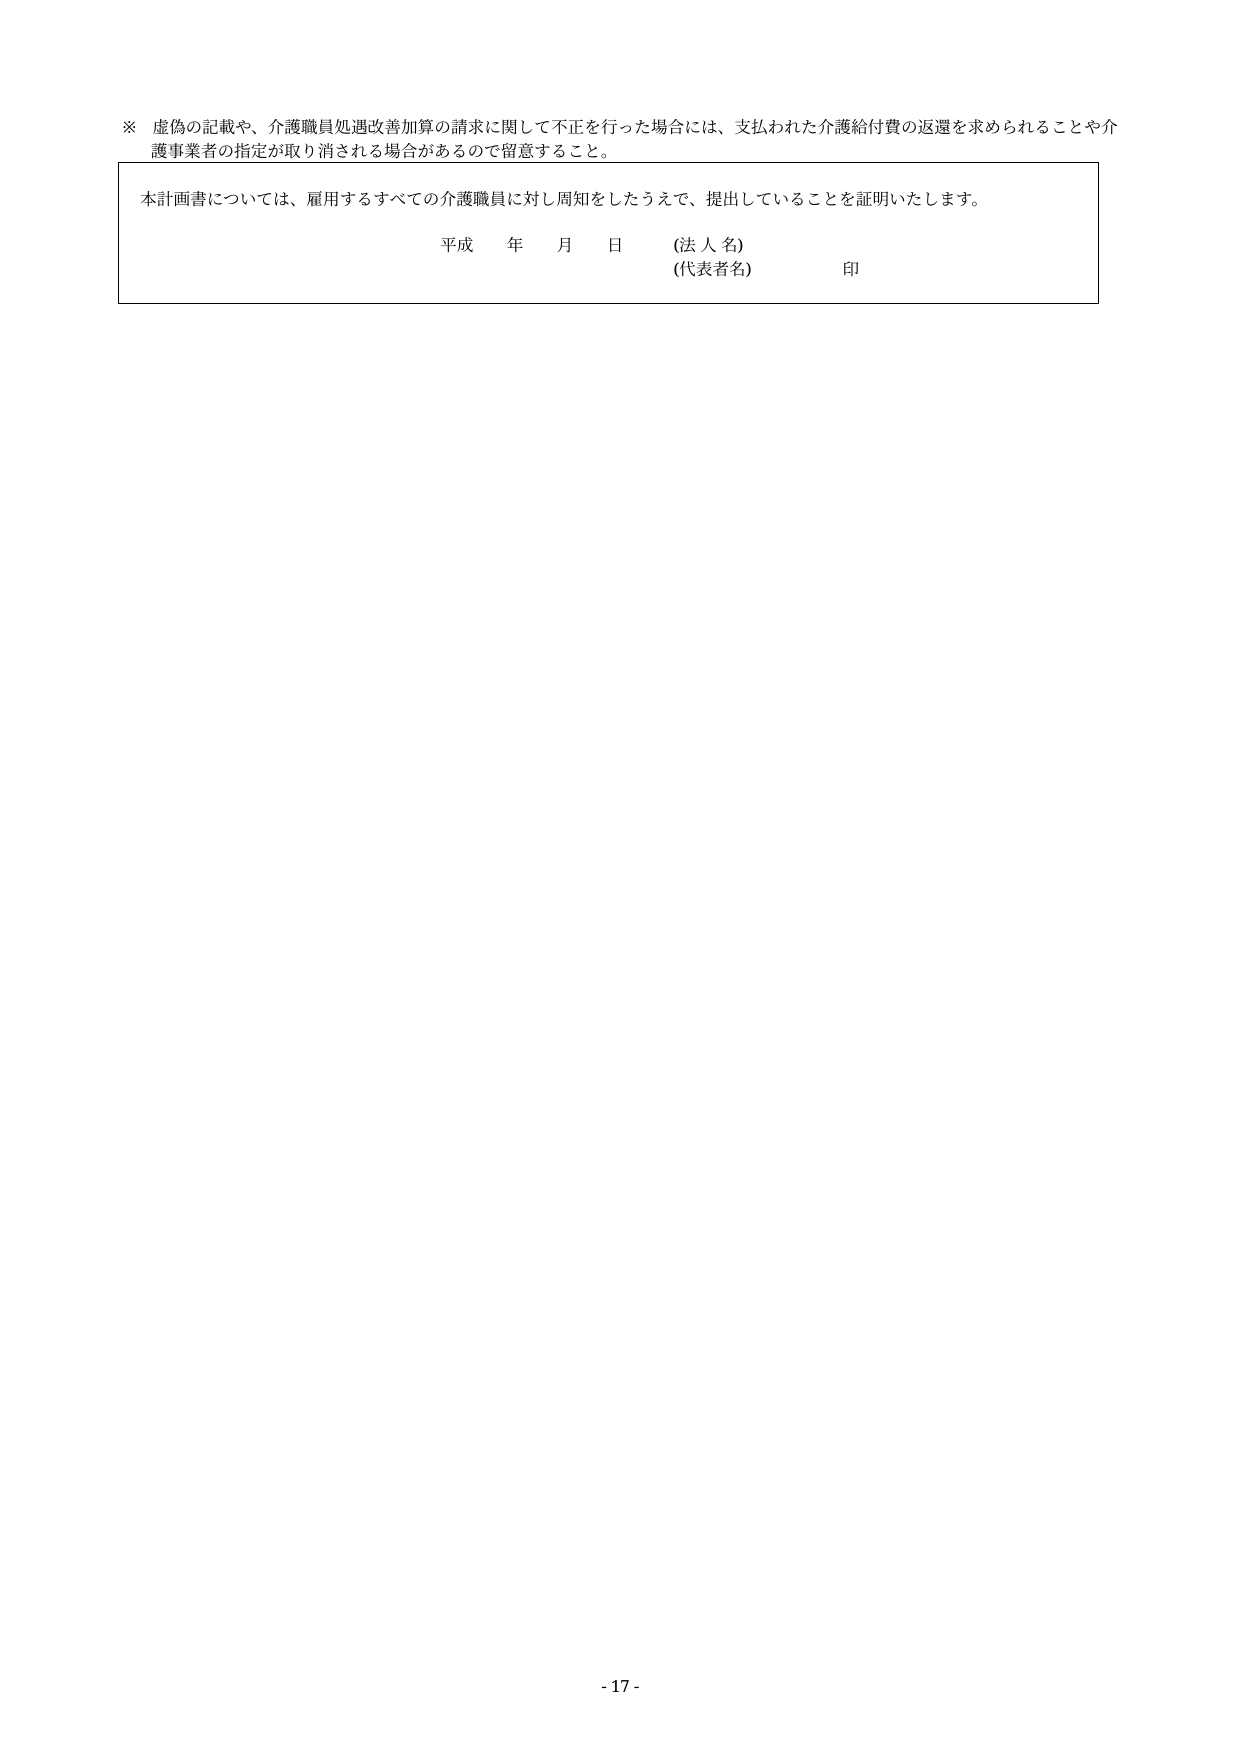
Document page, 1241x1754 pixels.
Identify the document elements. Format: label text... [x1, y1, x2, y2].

text ※ 虚偽の記載や、介護職員処遇改善加算の請求に関して不正を行った場合には、支払われた介護給付費の返還を求められることや介護事業者の指定が取り消される場合があるので留意すること。 [118, 114, 1122, 162]
table_header 本計画書については、雇用するすべての介護職員に対し周知をしたうえで、提出していることを証明いたします。 平成 年 月 日 (法 人 名) (代表者名) 印 [119, 163, 1098, 303]
